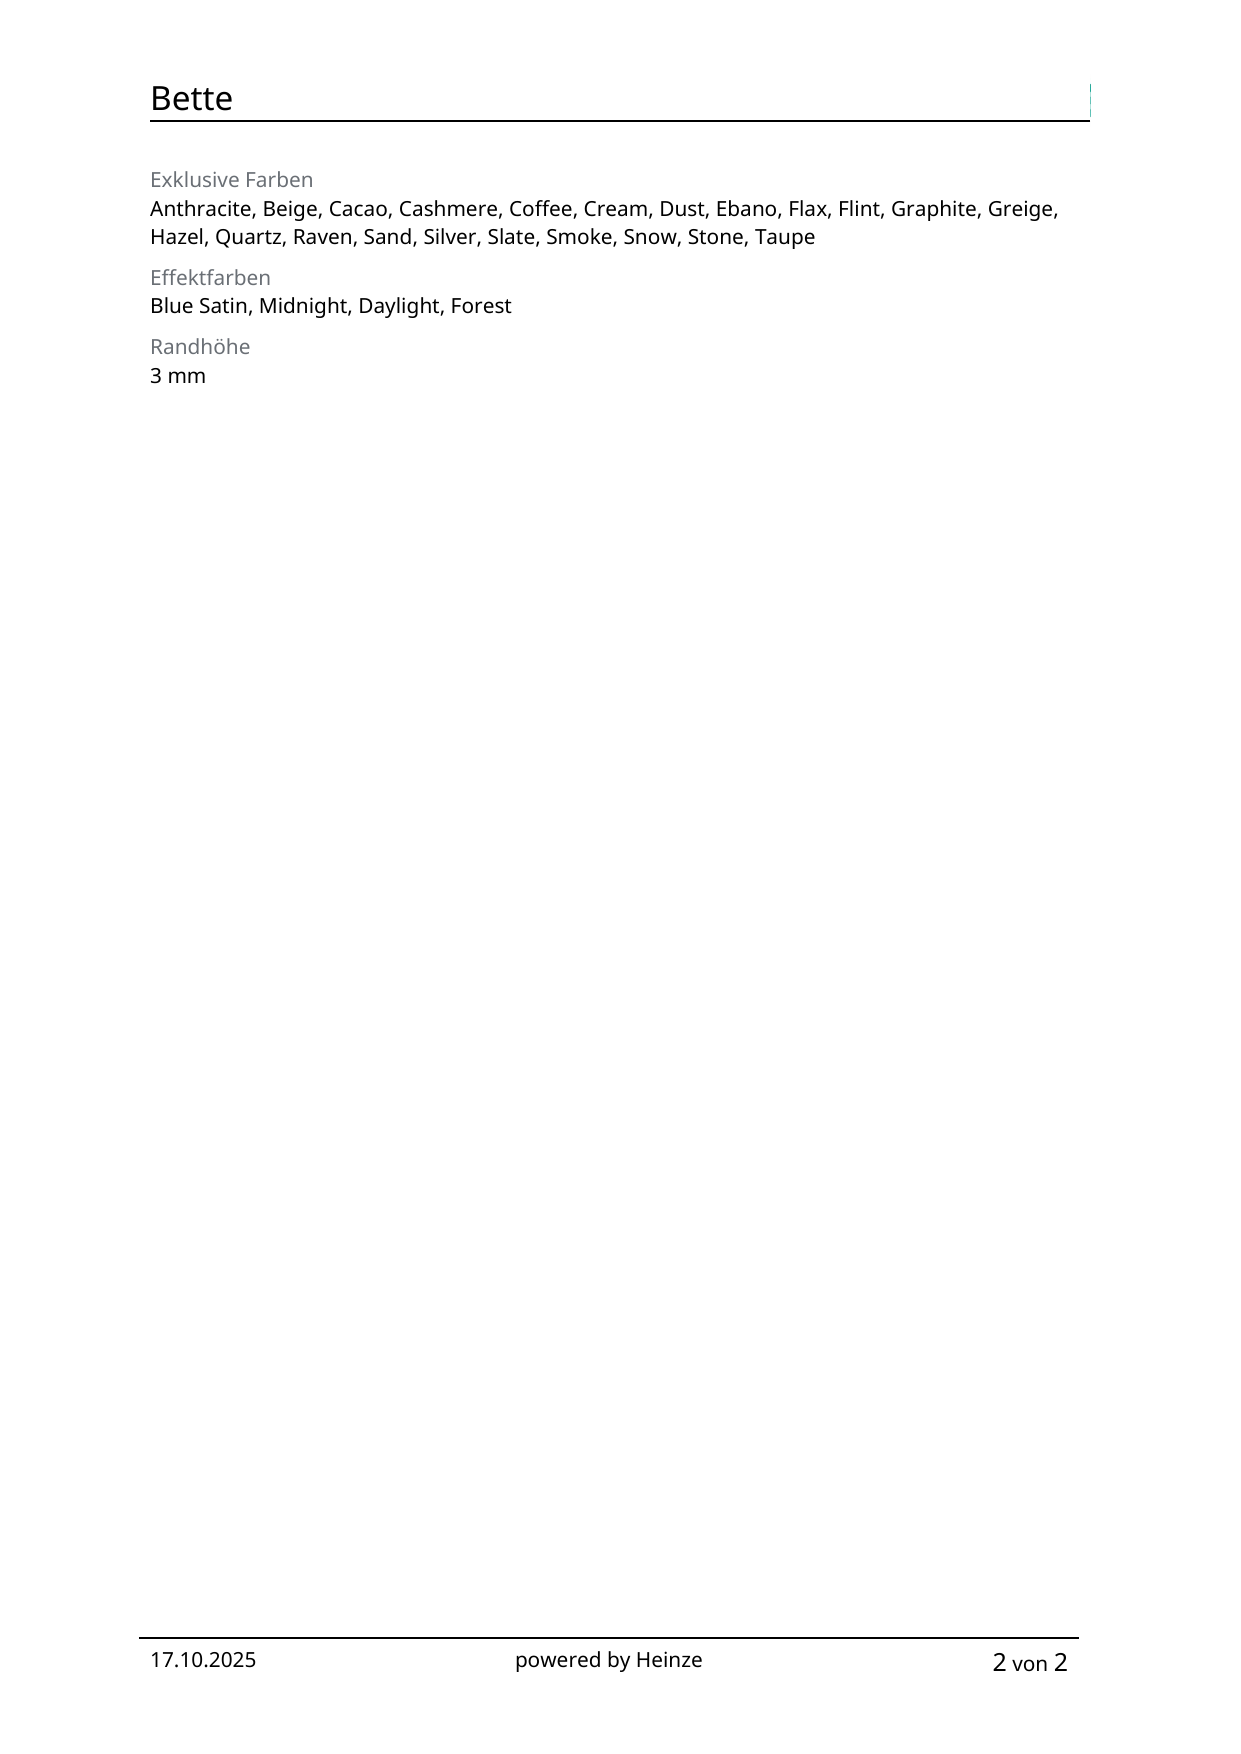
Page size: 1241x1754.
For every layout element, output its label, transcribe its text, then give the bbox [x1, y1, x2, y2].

text Randhöhe [150, 332, 1090, 361]
text Blue Satin, Midnight, Daylight, Forest [150, 291, 1090, 320]
text Exklusive Farben [150, 165, 1090, 194]
text Effektfarben [150, 263, 1090, 291]
text 3 mm [150, 361, 1090, 389]
text Anthracite, Beige, Cacao, Cashmere, Coffee, Cream, Dust, Ebano, Flax, Flint, Graphite, Greige, Hazel, Quartz, Raven, Sand, Silver, Slate, Smoke, Snow, Stone, Taupe [150, 194, 1090, 251]
